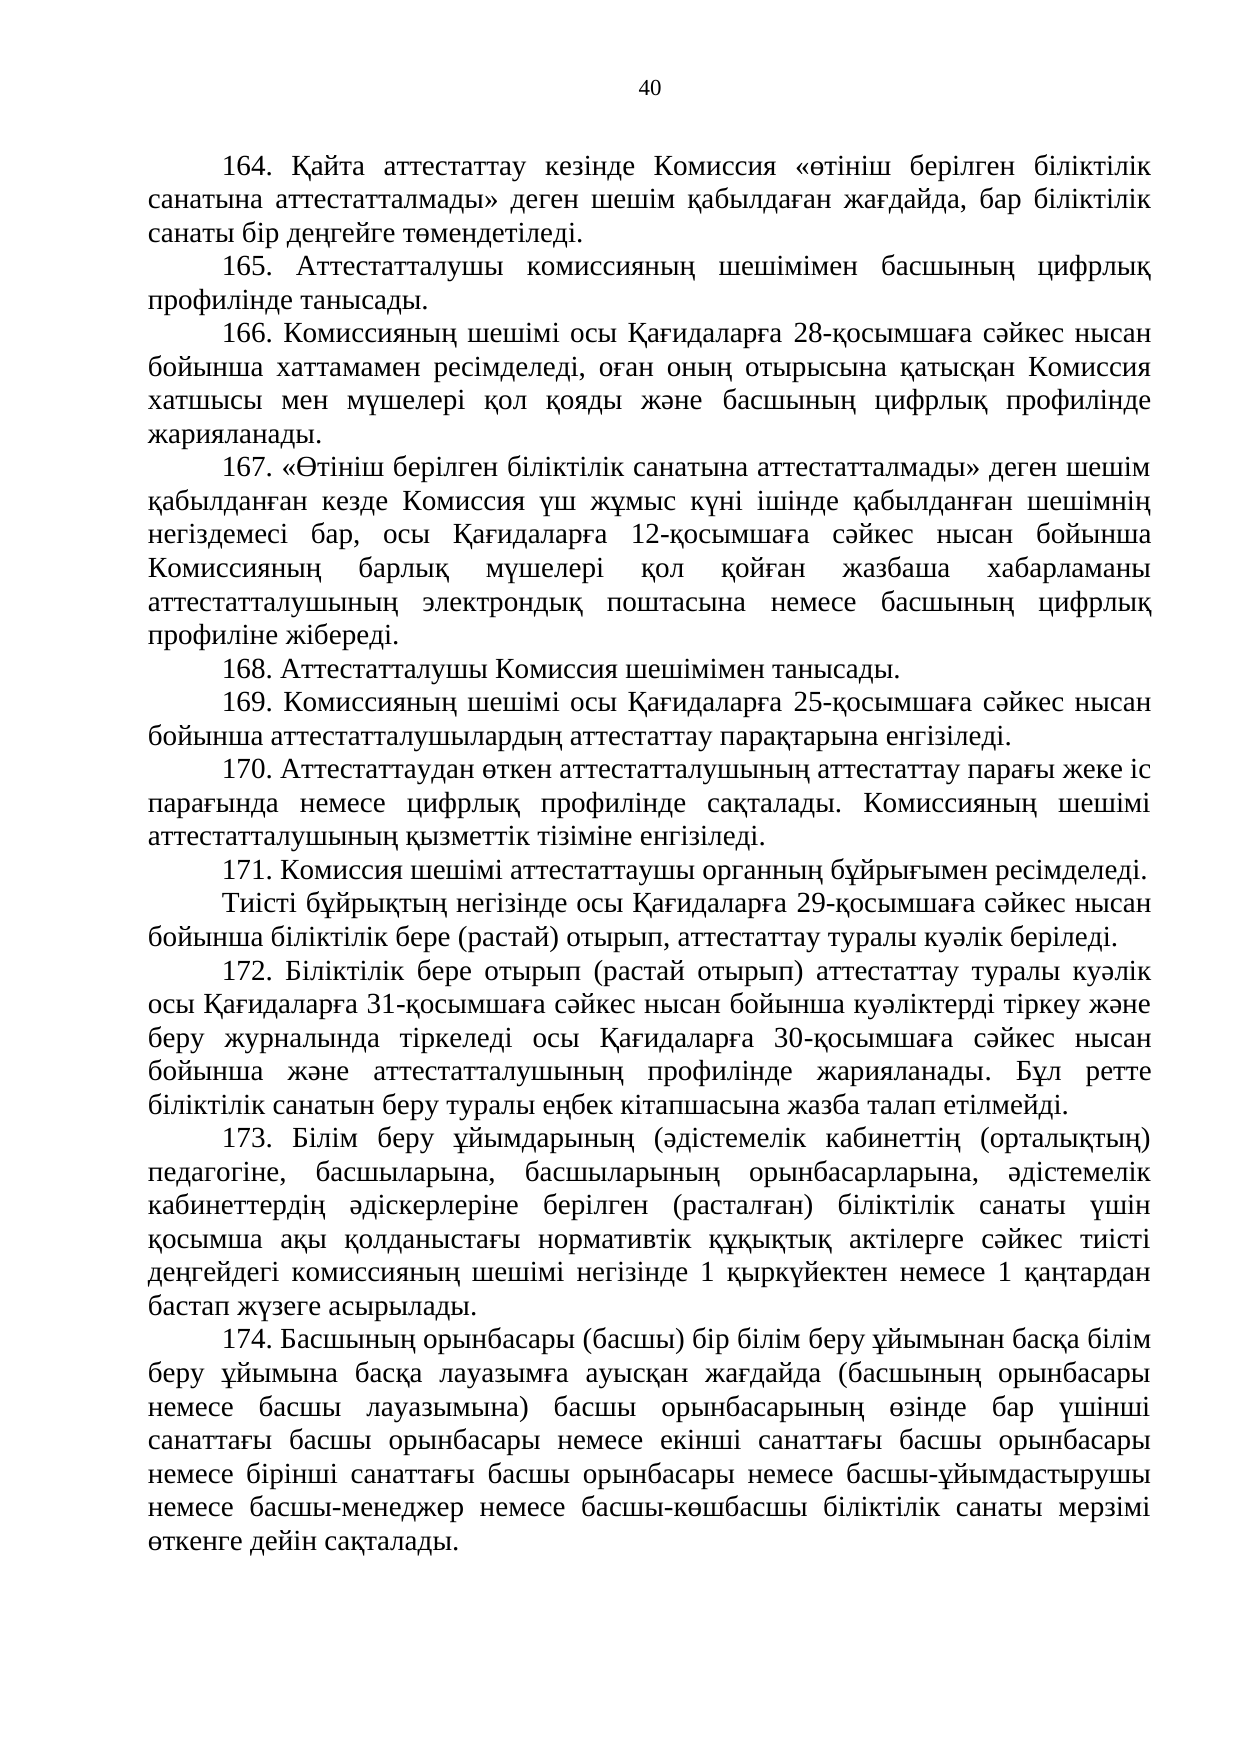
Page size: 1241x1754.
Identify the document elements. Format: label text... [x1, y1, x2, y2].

text 173. Білім беру ұйымдарының (әдістемелік кабинеттің (орталықтың) педагогіне, басшыларына, басшыларының орынбасарларына, әдістемелік кабинеттердің әдіскерлеріне берілген (расталған) біліктілік санаты үшін қосымша ақы қолданыстағы нормативтік құқықтық актілерге сәйкес тиісті деңгейдегі комиссияның шешімі негізінде 1 қыркүйектен немесе 1 қаңтардан бастап жүзеге асырылады. [148, 1120, 1152, 1322]
text 164. Қайта аттестаттау кезінде Комиссия «өтініш берілген біліктілік санатына аттестатталмады» деген шешім қабылдаған жағдайда, бар біліктілік санаты бір деңгейге төмендетіледі. [148, 148, 1152, 248]
text Тиісті бұйрықтың негізінде осы Қағидаларға 29-қосымшаға сәйкес нысан бойынша біліктілік бере (растай) отырып, аттестаттау туралы куәлік беріледі. [148, 886, 1152, 953]
text 169. Комиссияның шешімі осы Қағидаларға 25-қосымшаға сәйкес нысан бойынша аттестатталушылардың аттестаттау парақтарына енгізіледі. [148, 684, 1152, 751]
text 167. «Өтініш берілген біліктілік санатына аттестатталмады» деген шешім қабылданған кезде Комиссия үш жұмыс күні ішінде қабылданған шешімнің негіздемесі бар, осы Қағидаларға 12-қосымшаға сәйкес нысан бойынша Комиссияның барлық мүшелері қол қойған жазбаша хабарламаны аттестатталушының электрондық поштасына немесе басшының цифрлық профиліне жібереді. [148, 449, 1152, 651]
text 165. Аттестатталушы комиссияның шешімімен басшының цифрлық профилінде танысады. [148, 248, 1152, 315]
text 166. Комиссияның шешімі осы Қағидаларға 28-қосымшаға сәйкес нысан бойынша хаттамамен ресімделеді, оған оның отырысына қатысқан Комиссия хатшысы мен мүшелері қол қояды және басшының цифрлық профилінде жарияланады. [148, 315, 1152, 449]
text 168. Аттестатталушы Комиссия шешімімен танысады. [148, 651, 1152, 684]
text 171. Комиссия шешімі аттестаттаушы органның бұйрығымен ресімделеді. [148, 852, 1152, 886]
text 172. Біліктілік бере отырып (растай отырып) аттестаттау туралы куәлік осы Қағидаларға 31-қосымшаға сәйкес нысан бойынша куәліктерді тіркеу және беру журналында тіркеледі осы Қағидаларға 30-қосымшаға сәйкес нысан бойынша және аттестатталушының профилінде жарияланады. Бұл ретте біліктілік санатын беру туралы еңбек кітапшасына жазба талап етілмейді. [148, 953, 1152, 1120]
text 170. Аттестаттаудан өткен аттестатталушының аттестаттау парағы жеке іс парағында немесе цифрлық профилінде сақталады. Комиссияның шешімі аттестатталушының қызметтік тізіміне енгізіледі. [148, 751, 1152, 852]
text 174. Басшының орынбасары (басшы) бір білім беру ұйымынан басқа білім беру ұйымына басқа лауазымға ауысқан жағдайда (басшының орынбасары немесе басшы лауазымына) басшы орынбасарының өзінде бар үшінші санаттағы басшы орынбасары немесе екінші санаттағы басшы орынбасары немесе бірінші санаттағы басшы орынбасары немесе басшы-ұйымдастырушы немесе басшы-менеджер немесе басшы-көшбасшы біліктілік санаты мерзімі өткенге дейін сақталады. [148, 1322, 1152, 1556]
